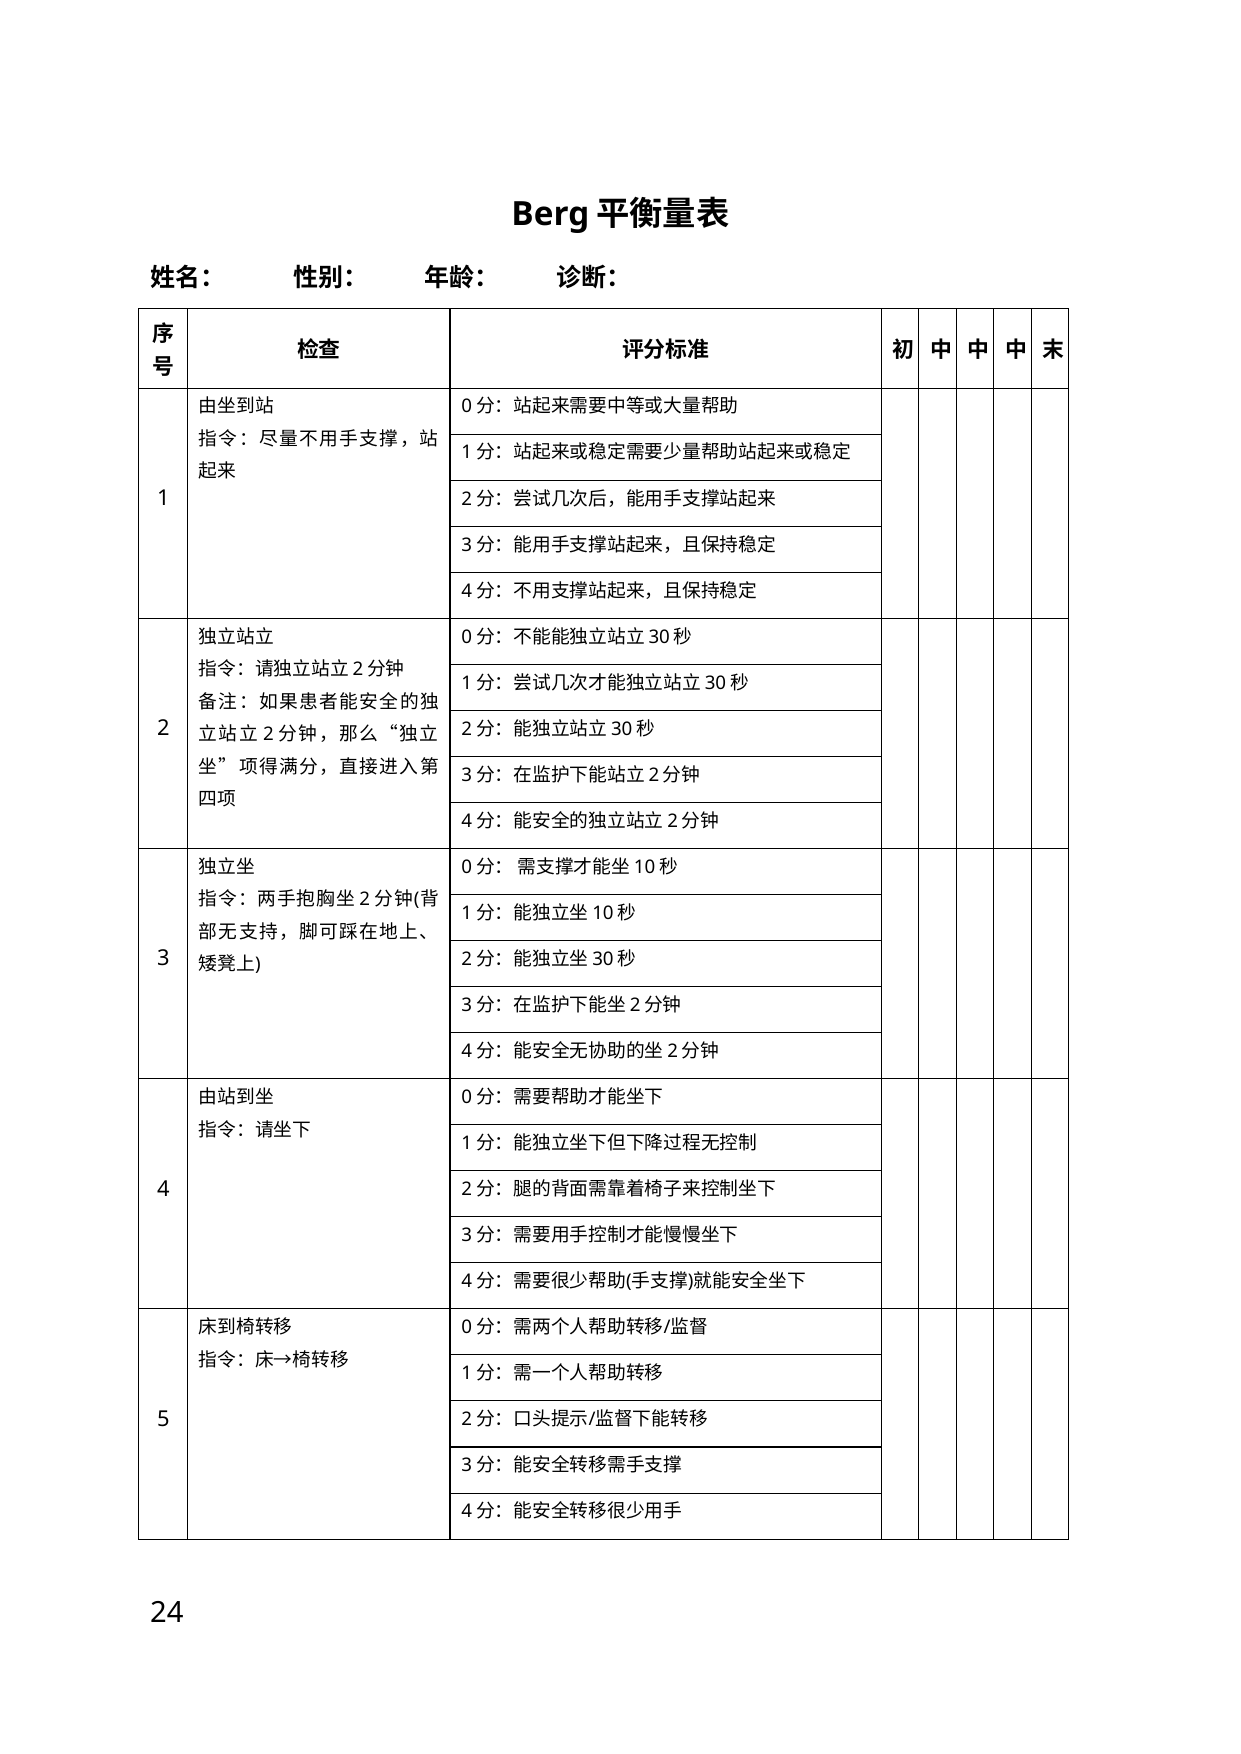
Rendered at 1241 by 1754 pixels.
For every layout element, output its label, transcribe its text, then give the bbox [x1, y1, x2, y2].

table_cell [957, 1079, 993, 1308]
table_cell 0分：需两个人帮助转移/监督 [451, 1309, 881, 1354]
table_header 中 [994, 309, 1031, 387]
table_cell [957, 1309, 993, 1538]
table_cell 2分：腿的背面需靠着椅子来控制坐下 [451, 1171, 881, 1216]
table_cell [919, 849, 956, 1078]
table_cell 1分：站起来或稳定需要少量帮助站起来或稳定 [451, 435, 881, 479]
table_cell [882, 1079, 918, 1308]
table_cell 由站到坐 指令：请坐下 [188, 1079, 449, 1308]
table_cell 3分：能用手支撑站起来，且保持稳定 [451, 527, 881, 572]
table_cell 4分：能安全的独立站立2分钟 [451, 803, 881, 848]
table_cell [882, 849, 918, 1078]
table_cell [957, 389, 993, 618]
table_cell [1032, 849, 1068, 1078]
table_cell 床到椅转移 指令：床→椅转移 [188, 1309, 449, 1538]
table_cell [994, 619, 1031, 848]
table_cell 4分：能安全无协助的坐2分钟 [451, 1033, 881, 1078]
table_cell 4分：不用支撑站起来，且保持稳定 [451, 573, 881, 618]
table_cell [919, 619, 956, 848]
table_cell 1分：需一个人帮助转移 [451, 1355, 881, 1400]
table_cell 1 [139, 389, 187, 618]
table_cell [957, 619, 993, 848]
table_cell 3分：能安全转移需手支撑 [451, 1448, 881, 1492]
table_cell [882, 619, 918, 848]
table_cell [1032, 1309, 1068, 1538]
table_cell 3分：在监护下能坐2分钟 [451, 987, 881, 1032]
table_cell 0分：需要帮助才能坐下 [451, 1079, 881, 1124]
table_header 初 [882, 309, 918, 387]
table_cell 4 [139, 1079, 187, 1308]
table_cell 3分：在监护下能站立2分钟 [451, 757, 881, 802]
table_header 中 [919, 309, 956, 387]
table_cell [957, 849, 993, 1078]
table_cell [919, 389, 956, 618]
table_cell 2分：尝试几次后，能用手支撑站起来 [451, 481, 881, 526]
table_cell [882, 389, 918, 618]
table_cell 4分：需要很少帮助(手支撑)就能安全坐下 [451, 1263, 881, 1308]
table_cell 2分：口头提示/监督下能转移 [451, 1401, 881, 1446]
table_header 末 [1032, 309, 1068, 387]
table_cell [994, 389, 1031, 618]
table_cell 1分：能独立坐下但下降过程无控制 [451, 1125, 881, 1170]
text 姓名： 性别： 年龄： 诊断： [150, 243, 1090, 308]
table_cell 4分：能安全转移很少用手 [451, 1494, 881, 1538]
table_cell [1032, 619, 1068, 848]
table_header 检查 [188, 309, 449, 387]
text Berg平衡量表 [150, 178, 1090, 243]
table_cell [919, 1079, 956, 1308]
table_cell 0分：站起来需要中等或大量帮助 [451, 389, 881, 433]
table_cell 独立站立 指令：请独立站立2分钟 备注：如果患者能安全的独立站立2分钟，那么“独立坐”项得满分，直接进入第四项 [188, 619, 449, 848]
table_header 评分标准 [451, 309, 881, 387]
table_cell 2分：能独立站立30秒 [451, 711, 881, 756]
table_cell 3分：需要用手控制才能慢慢坐下 [451, 1217, 881, 1262]
table_cell 2分：能独立坐30秒 [451, 941, 881, 986]
table_header 序号 [139, 309, 187, 387]
table_cell [994, 1309, 1031, 1538]
table_cell 2 [139, 619, 187, 848]
table_cell [919, 1309, 956, 1538]
table_cell [994, 849, 1031, 1078]
table_cell 5 [139, 1309, 187, 1538]
table_cell 3 [139, 849, 187, 1078]
table_cell [1032, 389, 1068, 618]
table_cell 1分：尝试几次才能独立站立30秒 [451, 665, 881, 710]
table_cell 由坐到站 指令：尽量不用手支撑，站起来 [188, 389, 449, 618]
table_cell 独立坐 指令：两手抱胸坐2分钟(背部无支持，脚可踩在地上、矮凳上) [188, 849, 449, 1078]
table_cell 0分：不能能独立站立30秒 [451, 619, 881, 664]
table_cell [882, 1309, 918, 1538]
table_header 中 [957, 309, 993, 387]
table_cell [1032, 1079, 1068, 1308]
table_cell [994, 1079, 1031, 1308]
table_cell 0分： 需支撑才能坐10秒 [451, 849, 881, 894]
table_cell 1分：能独立坐10秒 [451, 895, 881, 940]
